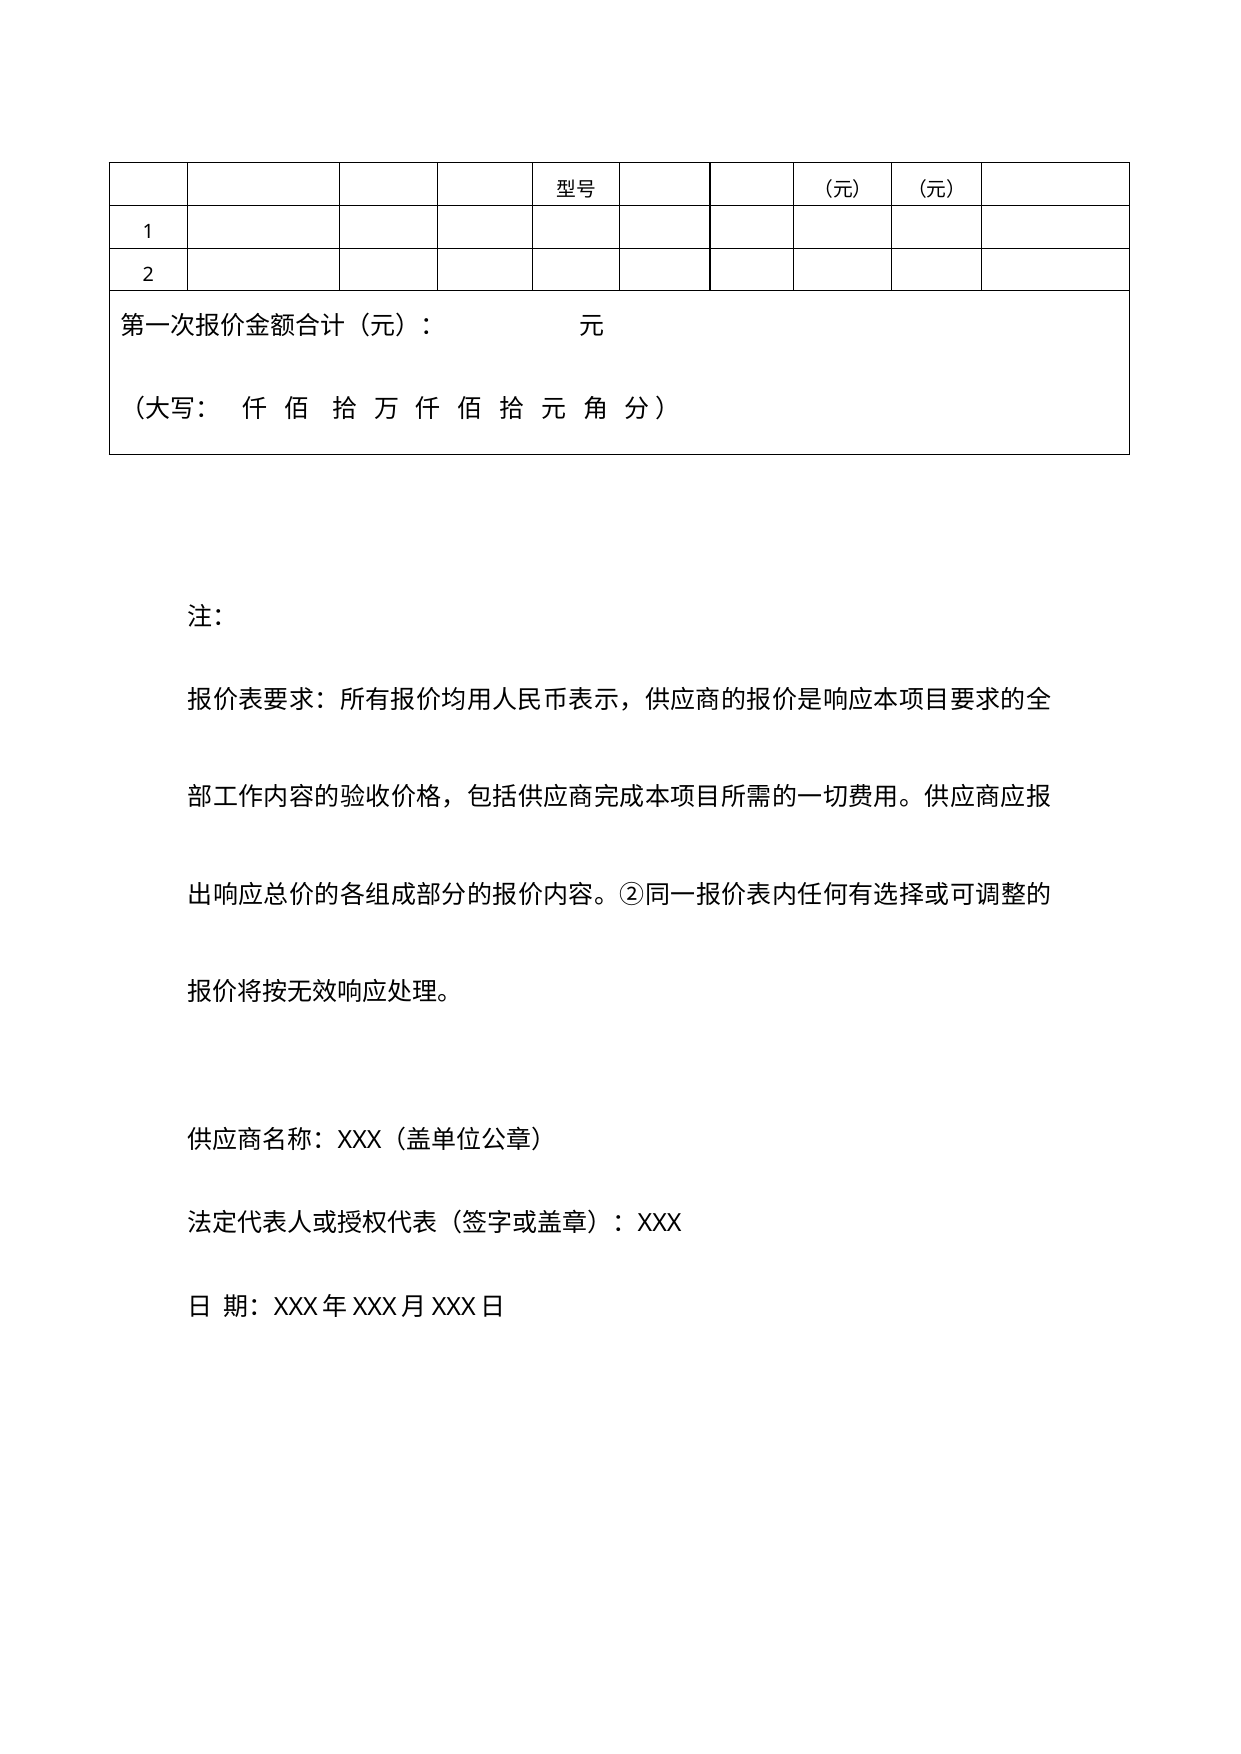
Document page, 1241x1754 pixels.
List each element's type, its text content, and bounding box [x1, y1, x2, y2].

table_header 规格 型号 [533, 163, 619, 205]
table_header 序号 [110, 163, 187, 205]
table_header 产品名称 [188, 163, 339, 205]
table_cell [892, 206, 981, 247]
table_header 单价（元） [794, 163, 891, 205]
table_cell [533, 206, 619, 247]
table_cell [340, 249, 437, 290]
table_cell [982, 206, 1129, 247]
table_header 备注 [982, 163, 1129, 205]
text 注： [187, 582, 1053, 647]
table_cell [620, 249, 709, 290]
table_cell 第一次报价金额合计（元）： 元 （大写： 仟 佰 拾 万 仟 佰 拾 元 角 分 ） [110, 291, 1129, 453]
table_cell [711, 249, 793, 290]
table_header 数量 [620, 163, 709, 205]
text 供应商名称：XXX（盖单位公章） [187, 1105, 1053, 1170]
table_cell [982, 249, 1129, 290]
table_cell [711, 206, 793, 247]
text 日 期：XXX年XXX月XXX日 [187, 1272, 1053, 1337]
table_cell [438, 206, 532, 247]
text 报价表要求：所有报价均用人民币表示，供应商的报价是响应本项目要求的全部工作内容的验收价格，包括供应商完成本项目所需的一切费用。供应商应报出响应总价的各组成部分的报价内容。②同一报价表内任何有选择或可调整的报价将按无效响应处理。 [187, 665, 1053, 1022]
table_header 制造商 [340, 163, 437, 205]
table_cell 2 [110, 249, 187, 290]
table_header 品牌 [438, 163, 532, 205]
table_cell [438, 249, 532, 290]
table_cell [533, 249, 619, 290]
text 法定代表人或授权代表（签字或盖章）：XXX [187, 1188, 1053, 1253]
table_header 单位 [711, 163, 793, 205]
table_cell [794, 206, 891, 247]
table_cell [620, 206, 709, 247]
table_cell 1 [110, 206, 187, 247]
table_cell [794, 249, 891, 290]
table_cell [892, 249, 981, 290]
table_header 总价（元） [892, 163, 981, 205]
table_cell [188, 249, 339, 290]
table_cell [188, 206, 339, 247]
table_cell [340, 206, 437, 247]
